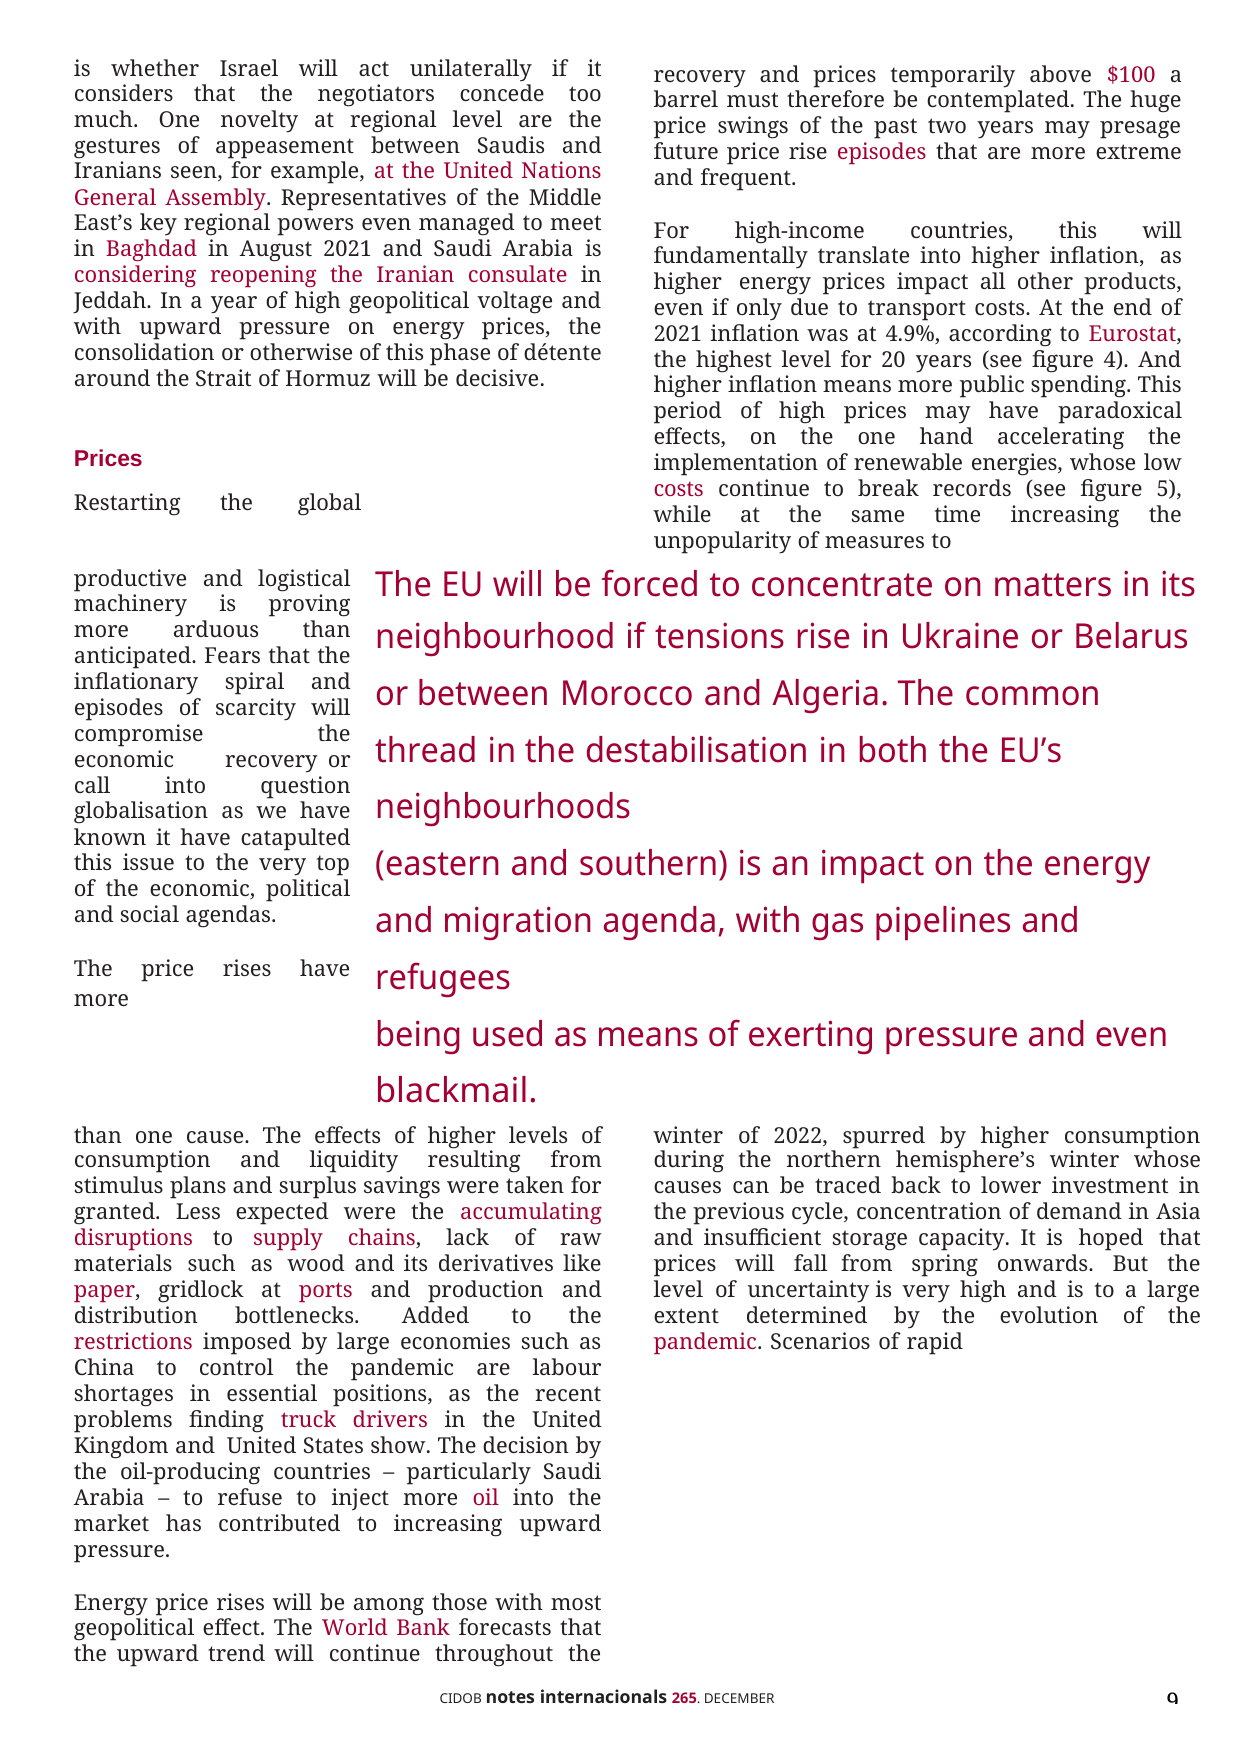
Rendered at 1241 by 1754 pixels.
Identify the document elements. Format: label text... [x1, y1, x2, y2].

text being used as means of exerting pressure and even blackmail. [375, 1009, 1205, 1113]
text than one cause. The effects of higher levels of consumption and liquidity resulting from stimulus plans and surplus savings were taken for granted. Less expected were the accumulating disruptions to supply chains, lack of raw materials such as wood and its derivatives like paper, gridlock at ports and production and distribution bottlenecks. Added to the restrictions imposed by large economies such as China to control the pandemic are labour shortages in essential positions, as the recent problems finding truck drivers in the United Kingdom and United States show. The decision by the oil-producing countries – particularly Saudi Arabia – to refuse to inject more oil into the market has contributed to increasing upward pressure. [74, 1122, 602, 1563]
text is whether Israel will act unilaterally if it considers that the negotiators concede too much. One novelty at regional level are the gestures of appeasement between Saudis and Iranians seen, for example, at the United Nations General Assembly. Representatives of the Middle East’s key regional powers even managed to meet in Baghdad in August 2021 and Saudi Arabia is considering reopening the Iranian consulate in Jeddah. In a year of high geopolitical voltage and with upward pressure on energy prices, the consolidation or otherwise of this phase of détente around the Strait of Hormuz will be decisive. [74, 56, 602, 393]
text For high-income countries, this will fundamentally translate into higher inflation, as higher energy prices impact all other products, even if only due to transport costs. At the end of 2021 inflation was at 4.9%, according to Eurostat, the highest level for 20 years (see figure 4). And higher inflation means more public spending. This period of high prices may have paradoxical effects, on the one hand accelerating the implementation of renewable energies, whose low costs continue to break records (see figure 5), while at the same time increasing the unpopularity of measures to [653, 218, 1182, 555]
text The price rises have more [74, 953, 350, 1013]
subtitle (eastern and southern) is an impact on the energy and migration agenda, with gas pipelines and refugees [375, 839, 1205, 999]
text Restarting the global [74, 496, 606, 513]
text Energy price rises will be among those with most geopolitical effect. The World Bank forecasts that the upward trend will continue throughout the winter of 2022, spurred by higher consumption during the northern hemisphere’s winter whose causes can be traced back to lower investment in the previous cycle, concentration of demand in Asia and insufficient storage capacity. It is hoped that prices will fall from spring onwards. But the level of uncertainty is very high and is to a large extent determined by the evolution of the pandemic. Scenarios of rapid [653, 1122, 1201, 1356]
text productive and logistical machinery is proving more arduous than anticipated. Fears that the inflationary spiral and episodes of scarcity will compromise the economic recovery or call into question globalisation as we have known it have catapulted this issue to the very top of the economic, political and social agendas. [74, 566, 350, 929]
text Energy price rises will be among those with most geopolitical effect. The World Bank forecasts that the upward trend will continue throughout the winter of 2022, spurred by higher consumption during the northern hemisphere’s winter whose causes can be traced back to lower investment in the previous cycle, concentration of demand in Asia and insufficient storage capacity. It is hoped that prices will fall from spring onwards. But the level of uncertainty is very high and is to a large extent determined by the evolution of the pandemic. Scenarios of rapid [74, 1590, 602, 1667]
subtitle The EU will be forced to concentrate on matters in its [375, 566, 1205, 604]
text recovery and prices temporarily above $100 a barrel must therefore be contemplated. The huge price swings of the past two years may presage future price rise episodes that are more extreme and frequent. [653, 62, 1182, 191]
text neighbourhood if tensions rise in Ukraine or Belarus or between Morocco and Algeria. The common thread in the destabilisation in both the EU’s neighbourhoods [375, 612, 1205, 829]
subtitle Prices [74, 445, 606, 472]
